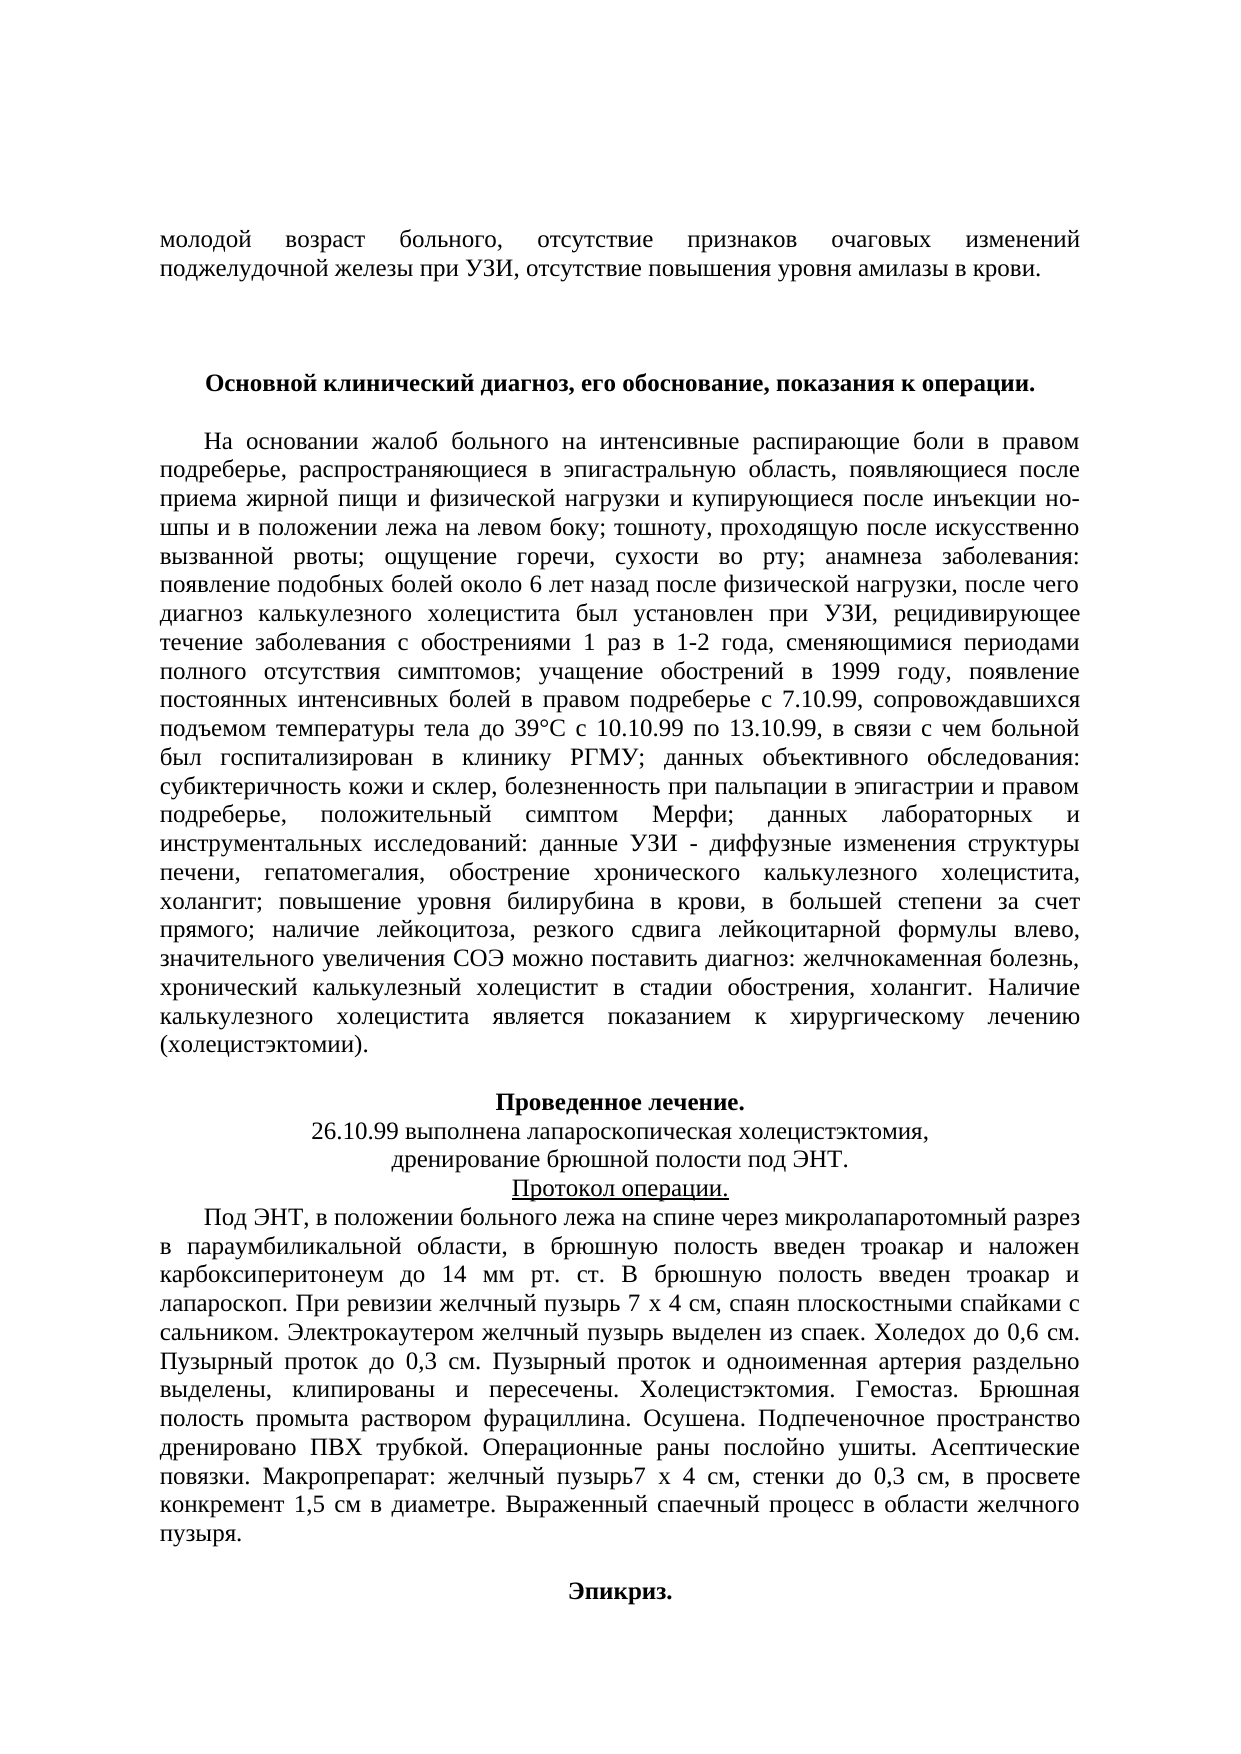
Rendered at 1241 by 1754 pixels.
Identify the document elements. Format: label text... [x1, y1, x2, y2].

text На основании жалоб больного на интенсивные распирающие боли в правом подреберье, распространяющиеся в эпигастральную область, появляющиеся после приема жирной пищи и физической нагрузки и купирующиеся после инъекции но-шпы и в положении лежа на левом боку; тошноту, проходящую после искусственно вызванной рвоты; ощущение горечи, сухости во рту; анамнеза заболевания: появление подобных болей около 6 лет назад после физической нагрузки, после чего диагноз калькулезного холецистита был установлен при УЗИ, рецидивирующее течение заболевания с обострениями 1 раз в 1-2 года, сменяющимися периодами полного отсутствия симптомов; учащение обострений в 1999 году, появление постоянных интенсивных болей в правом подреберье с 7.10.99, сопровождавшихся подъемом температуры тела до 39°С с 10.10.99 по 13.10.99, в связи с чем больной был госпитализирован в клинику РГМУ; данных объективного обследования: субиктеричность кожи и склер, болезненность при пальпации в эпигастрии и правом подреберье, положительный симптом Мерфи; данных лабораторных и инструментальных исследований: данные УЗИ - диффузные изменения структуры печени, гепатомегалия, обострение хронического калькулезного холецистита, холангит; повышение уровня билирубина в крови, в большей степени за счет прямого; наличие лейкоцитоза, резкого сдвига лейкоцитарной формулы влево, значительного увеличения СОЭ можно поставить диагноз: желчнокаменная болезнь, хронический калькулезный холецистит в стадии обострения, холангит. Наличие калькулезного холецистита является показанием к хирургическому лечению (холецистэктомии). [159, 426, 1081, 1058]
text Основной клинический диагноз, его обоснование, показания к операции. [159, 368, 1081, 397]
text дренирование брюшной полости под ЭНТ. [159, 1144, 1081, 1173]
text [159, 224, 1081, 282]
text Под ЭНТ, в положении больного лежа на спине через микролапаротомный разрез в параумбиликальной области, в брюшную полость введен троакар и наложен карбоксиперитонеум до 14 мм рт. ст. В брюшную полость введен троакар и лапароскоп. При ревизии желчный пузырь 7 x 4 см, спаян плоскостными спайками с сальником. Электрокаутером желчный пузырь выделен из спаек. Холедох до 0,6 см. Пузырный проток до 0,3 см. Пузырный проток и одноименная артерия раздельно выделены, клипированы и пересечены. Холецистэктомия. Гемостаз. Брюшная полость промыта раствором фурациллина. Осушена. Подпеченочное пространство дренировано ПВХ трубкой. Операционные раны послойно ушиты. Асептические повязки. Макропрепарат: желчный пузырь7 x 4 см, стенки до 0,3 см, в просвете конкремент 1,5 см в диаметре. Выраженный спаечный процесс в области желчного пузыря. [159, 1202, 1081, 1547]
text Проведенное лечение. [159, 1087, 1081, 1116]
text Эпикриз. [159, 1576, 1081, 1604]
text Протокол операции. [159, 1173, 1081, 1202]
text 26.10.99 выполнена лапароскопическая холецистэктомия, [159, 1116, 1081, 1144]
